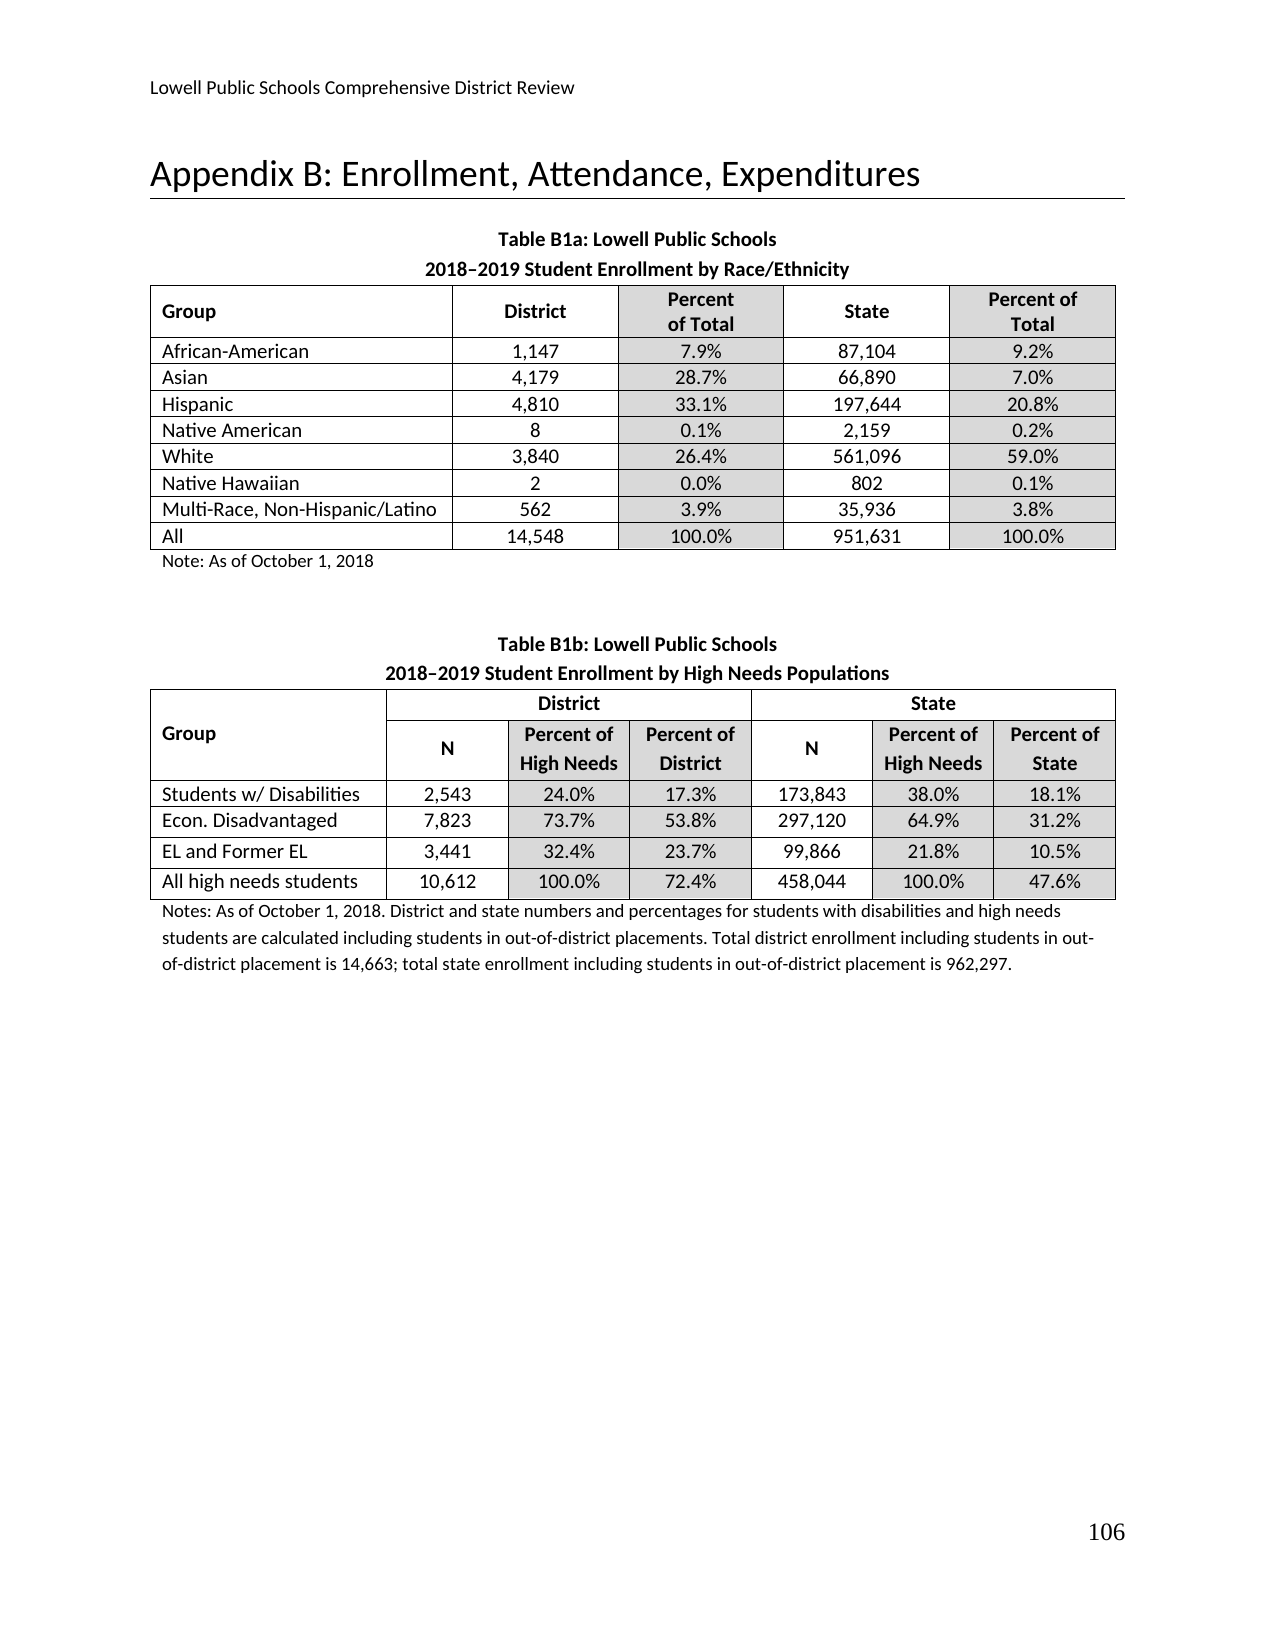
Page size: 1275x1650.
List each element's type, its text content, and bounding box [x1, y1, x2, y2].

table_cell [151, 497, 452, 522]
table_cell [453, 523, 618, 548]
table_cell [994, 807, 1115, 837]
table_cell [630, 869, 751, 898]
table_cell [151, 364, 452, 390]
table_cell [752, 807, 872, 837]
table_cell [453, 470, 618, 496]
text Table B1a: Lowell Public Schools [150, 227, 1125, 252]
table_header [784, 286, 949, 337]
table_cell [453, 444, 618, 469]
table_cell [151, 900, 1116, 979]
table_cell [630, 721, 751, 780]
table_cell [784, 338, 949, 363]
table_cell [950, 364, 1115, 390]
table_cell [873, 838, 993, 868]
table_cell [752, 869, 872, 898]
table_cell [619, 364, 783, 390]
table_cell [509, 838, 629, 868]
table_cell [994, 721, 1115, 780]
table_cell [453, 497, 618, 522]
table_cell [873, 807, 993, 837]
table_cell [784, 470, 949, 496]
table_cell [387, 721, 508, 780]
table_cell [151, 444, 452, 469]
text Table B1b: Lowell Public Schools [150, 631, 1125, 656]
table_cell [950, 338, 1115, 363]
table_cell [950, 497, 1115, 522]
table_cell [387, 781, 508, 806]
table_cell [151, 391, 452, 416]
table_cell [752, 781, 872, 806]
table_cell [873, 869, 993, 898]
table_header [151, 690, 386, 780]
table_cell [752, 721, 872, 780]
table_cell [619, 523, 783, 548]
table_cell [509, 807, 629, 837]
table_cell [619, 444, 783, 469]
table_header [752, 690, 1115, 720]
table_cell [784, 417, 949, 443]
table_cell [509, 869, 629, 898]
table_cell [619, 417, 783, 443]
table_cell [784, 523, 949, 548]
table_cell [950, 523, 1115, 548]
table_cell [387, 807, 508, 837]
text 2018–2019 Student Enrollment by High Needs Populations [150, 660, 1125, 685]
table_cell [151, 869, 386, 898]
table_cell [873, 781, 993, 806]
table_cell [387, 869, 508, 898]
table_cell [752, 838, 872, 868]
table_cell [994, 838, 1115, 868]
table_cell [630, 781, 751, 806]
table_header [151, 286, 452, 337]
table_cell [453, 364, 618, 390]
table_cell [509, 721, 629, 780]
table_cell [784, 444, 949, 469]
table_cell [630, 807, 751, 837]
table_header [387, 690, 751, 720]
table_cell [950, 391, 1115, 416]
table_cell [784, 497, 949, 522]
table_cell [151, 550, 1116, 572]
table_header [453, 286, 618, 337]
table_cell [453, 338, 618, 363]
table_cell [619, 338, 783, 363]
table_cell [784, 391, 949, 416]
text Appendix B: Enrollment, Attendance, Expenditures [150, 150, 1125, 198]
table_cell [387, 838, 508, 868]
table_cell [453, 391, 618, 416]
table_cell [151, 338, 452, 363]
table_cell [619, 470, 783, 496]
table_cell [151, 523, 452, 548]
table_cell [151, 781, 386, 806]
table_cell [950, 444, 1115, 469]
text 2018–2019 Student Enrollment by Race/Ethnicity [150, 256, 1125, 281]
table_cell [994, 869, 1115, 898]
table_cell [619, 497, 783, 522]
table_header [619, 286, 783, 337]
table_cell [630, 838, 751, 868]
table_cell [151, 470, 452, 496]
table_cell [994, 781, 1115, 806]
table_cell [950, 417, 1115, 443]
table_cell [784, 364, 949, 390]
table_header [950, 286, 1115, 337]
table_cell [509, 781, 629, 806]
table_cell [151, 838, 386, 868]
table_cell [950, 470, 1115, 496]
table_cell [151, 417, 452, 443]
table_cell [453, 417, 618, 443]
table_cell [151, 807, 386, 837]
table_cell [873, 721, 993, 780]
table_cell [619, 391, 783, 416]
